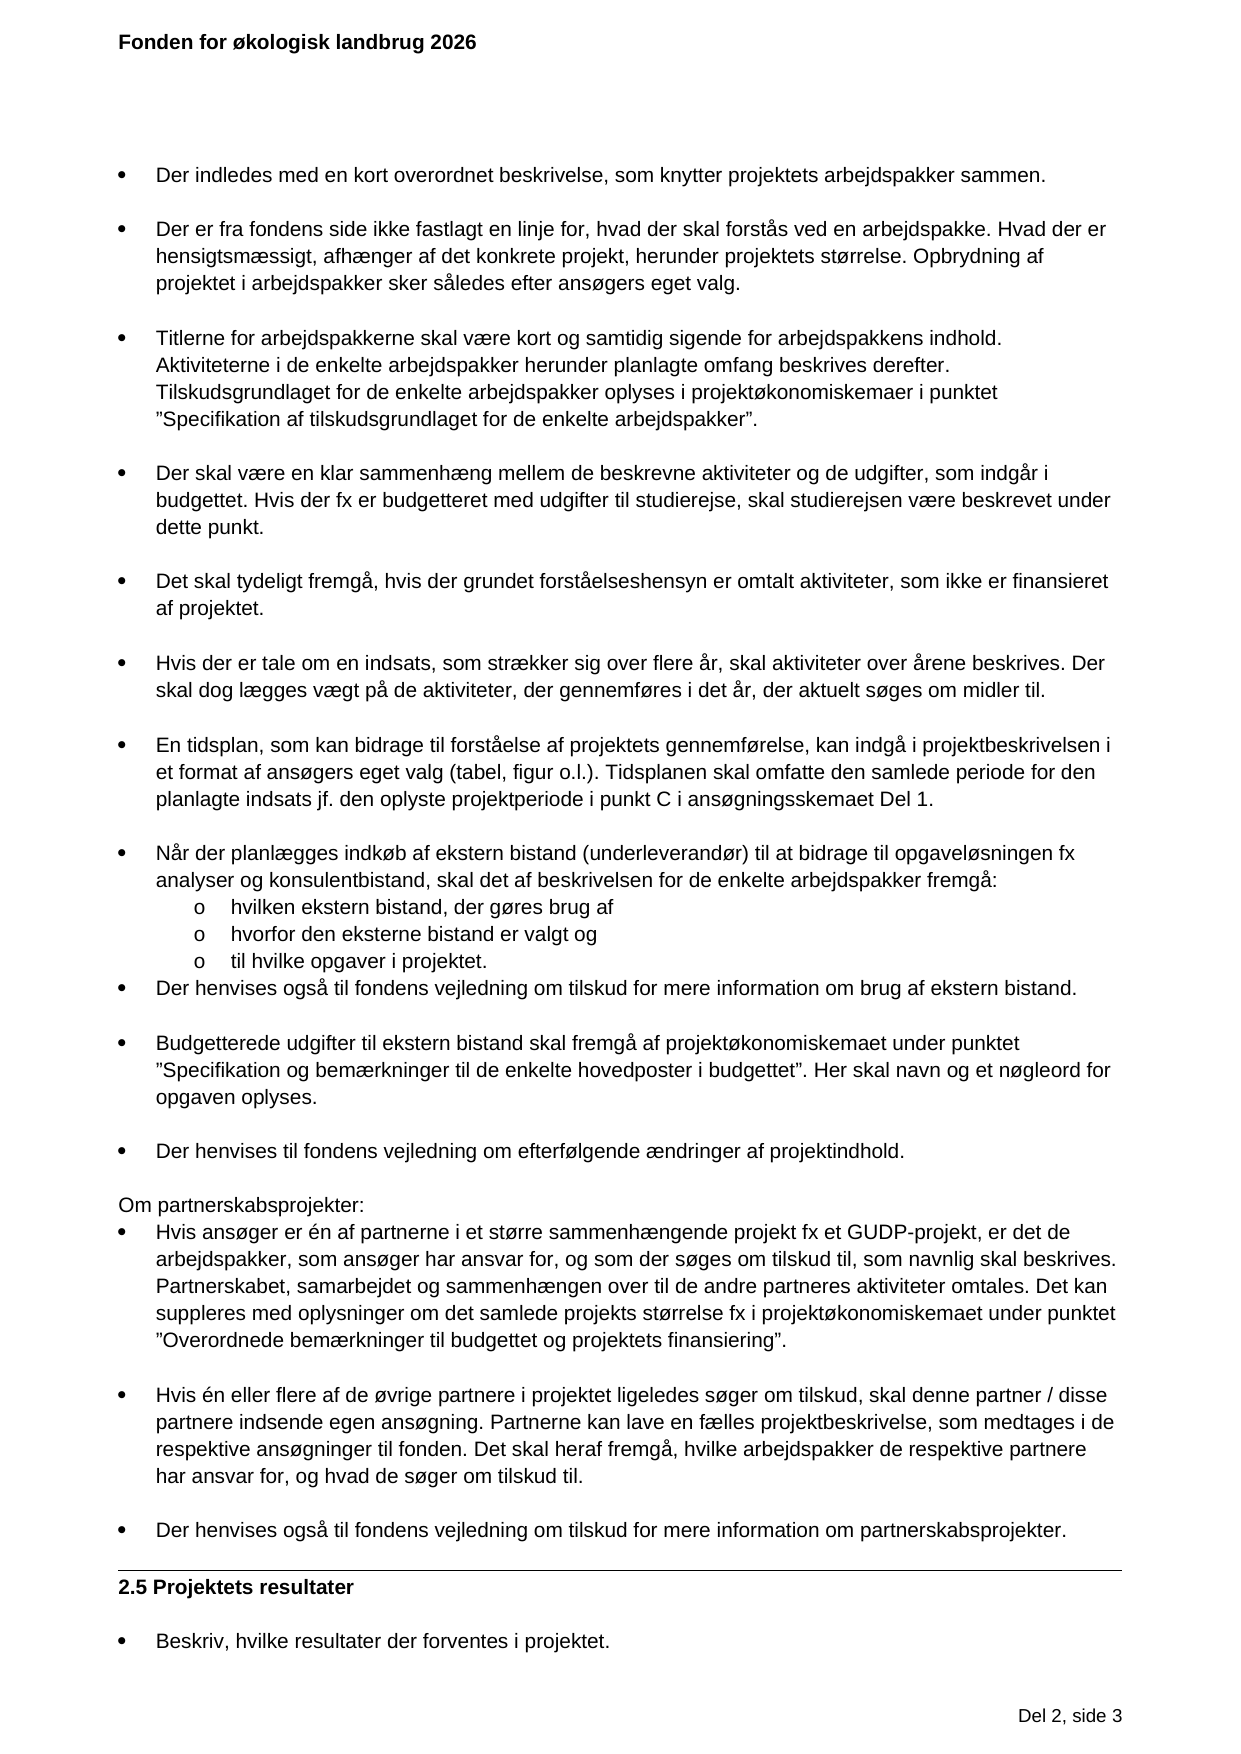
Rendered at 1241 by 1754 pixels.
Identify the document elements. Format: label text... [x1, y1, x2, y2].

list Hvis ansøger er én af partnerne i et større sammenhængende projekt fx et GUDP-projekt, er det de arbejdspakker, som ansøger har ansvar for, og som der søges om tilskud til, som navnlig skal beskrives. Partnerskabet, samarbejdet og sammenhængen over til de andre partneres aktiviteter omtales. Det kan suppleres med oplysninger om det samlede projekts størrelse fx i projektøkonomiskemaet under punktet ”Overordnede bemærkninger til budgettet og projektets finansiering”. [118, 1218, 1122, 1353]
text Om partnerskabsprojekter: [118, 1191, 1122, 1218]
list Budgetterede udgifter til ekstern bistand skal fremgå af projektøkonomiskemaet under punktet ”Specifikation og bemærkninger til de enkelte hovedposter i budgettet”. Her skal navn og et nøgleord for opgaven oplyses. [118, 1028, 1122, 1109]
list til hvilke opgaver i projektet. [193, 947, 1122, 974]
list Der henvises også til fondens vejledning om tilskud for mere information om partnerskabsprojekter. [118, 1516, 1122, 1543]
list Der henvises også til fondens vejledning om tilskud for mere information om brug af ekstern bistand. [118, 974, 1122, 1001]
list Hvis der er tale om en indsats, som strækker sig over flere år, skal aktiviteter over årene beskrives. Der skal dog lægges vægt på de aktiviteter, der gennemføres i det år, der aktuelt søges om midler til. [118, 649, 1122, 703]
list Der er fra fondens side ikke fastlagt en linje for, hvad der skal forstås ved en arbejdspakke. Hvad der er hensigtsmæssigt, afhænger af det konkrete projekt, herunder projektets størrelse. Opbrydning af projektet i arbejdspakker sker således efter ansøgers eget valg. [118, 215, 1122, 296]
list En tidsplan, som kan bidrage til forståelse af projektets gennemførelse, kan indgå i projektbeskrivelsen i et format af ansøgers eget valg (tabel, figur o.l.). Tidsplanen skal omfatte den samlede periode for den planlagte indsats jf. den oplyste projektperiode i punkt C i ansøgningsskemaet Del 1. [118, 730, 1122, 812]
list Beskriv, hvilke resultater der forventes i projektet. [118, 1627, 1122, 1654]
list Hvis én eller flere af de øvrige partnere i projektet ligeledes søger om tilskud, skal denne partner / disse partnere indsende egen ansøgning. Partnerne kan lave en fælles projektbeskrivelse, som medtages i de respektive ansøgninger til fonden. Det skal heraf fremgå, hvilke arbejdspakker de respektive partnere har ansvar for, og hvad de søger om tilskud til. [118, 1380, 1122, 1489]
list Der skal være en klar sammenhæng mellem de beskrevne aktiviteter og de udgifter, som indgår i budgettet. Hvis der fx er budgetteret med udgifter til studierejse, skal studierejsen være beskrevet under dette punkt. [118, 459, 1122, 540]
list Titlerne for arbejdspakkerne skal være kort og samtidig sigende for arbejdspakkens indhold. Aktiviteterne i de enkelte arbejdspakker herunder planlagte omfang beskrives derefter. Tilskudsgrundlaget for de enkelte arbejdspakker oplyses i projektøkonomiskemaer i punktet ”Specifikation af tilskudsgrundlaget for de enkelte arbejdspakker”. [118, 323, 1122, 432]
list Der henvises til fondens vejledning om efterfølgende ændringer af projektindhold. [118, 1137, 1122, 1164]
list Det skal tydeligt fremgå, hvis der grundet forståelseshensyn er omtalt aktiviteter, som ikke er finansieret af projektet. [118, 567, 1122, 621]
list hvorfor den eksterne bistand er valgt og [193, 920, 1122, 947]
text 2.5 Projektets resultater [118, 1571, 1122, 1600]
list Når der planlægges indkøb af ekstern bistand (underleverandør) til at bidrage til opgaveløsningen fx analyser og konsulentbistand, skal det af beskrivelsen for de enkelte arbejdspakker fremgå: [118, 839, 1122, 893]
list Der indledes med en kort overordnet beskrivelse, som knytter projektets arbejdspakker sammen. [118, 160, 1122, 187]
list hvilken ekstern bistand, der gøres brug af [193, 893, 1122, 920]
